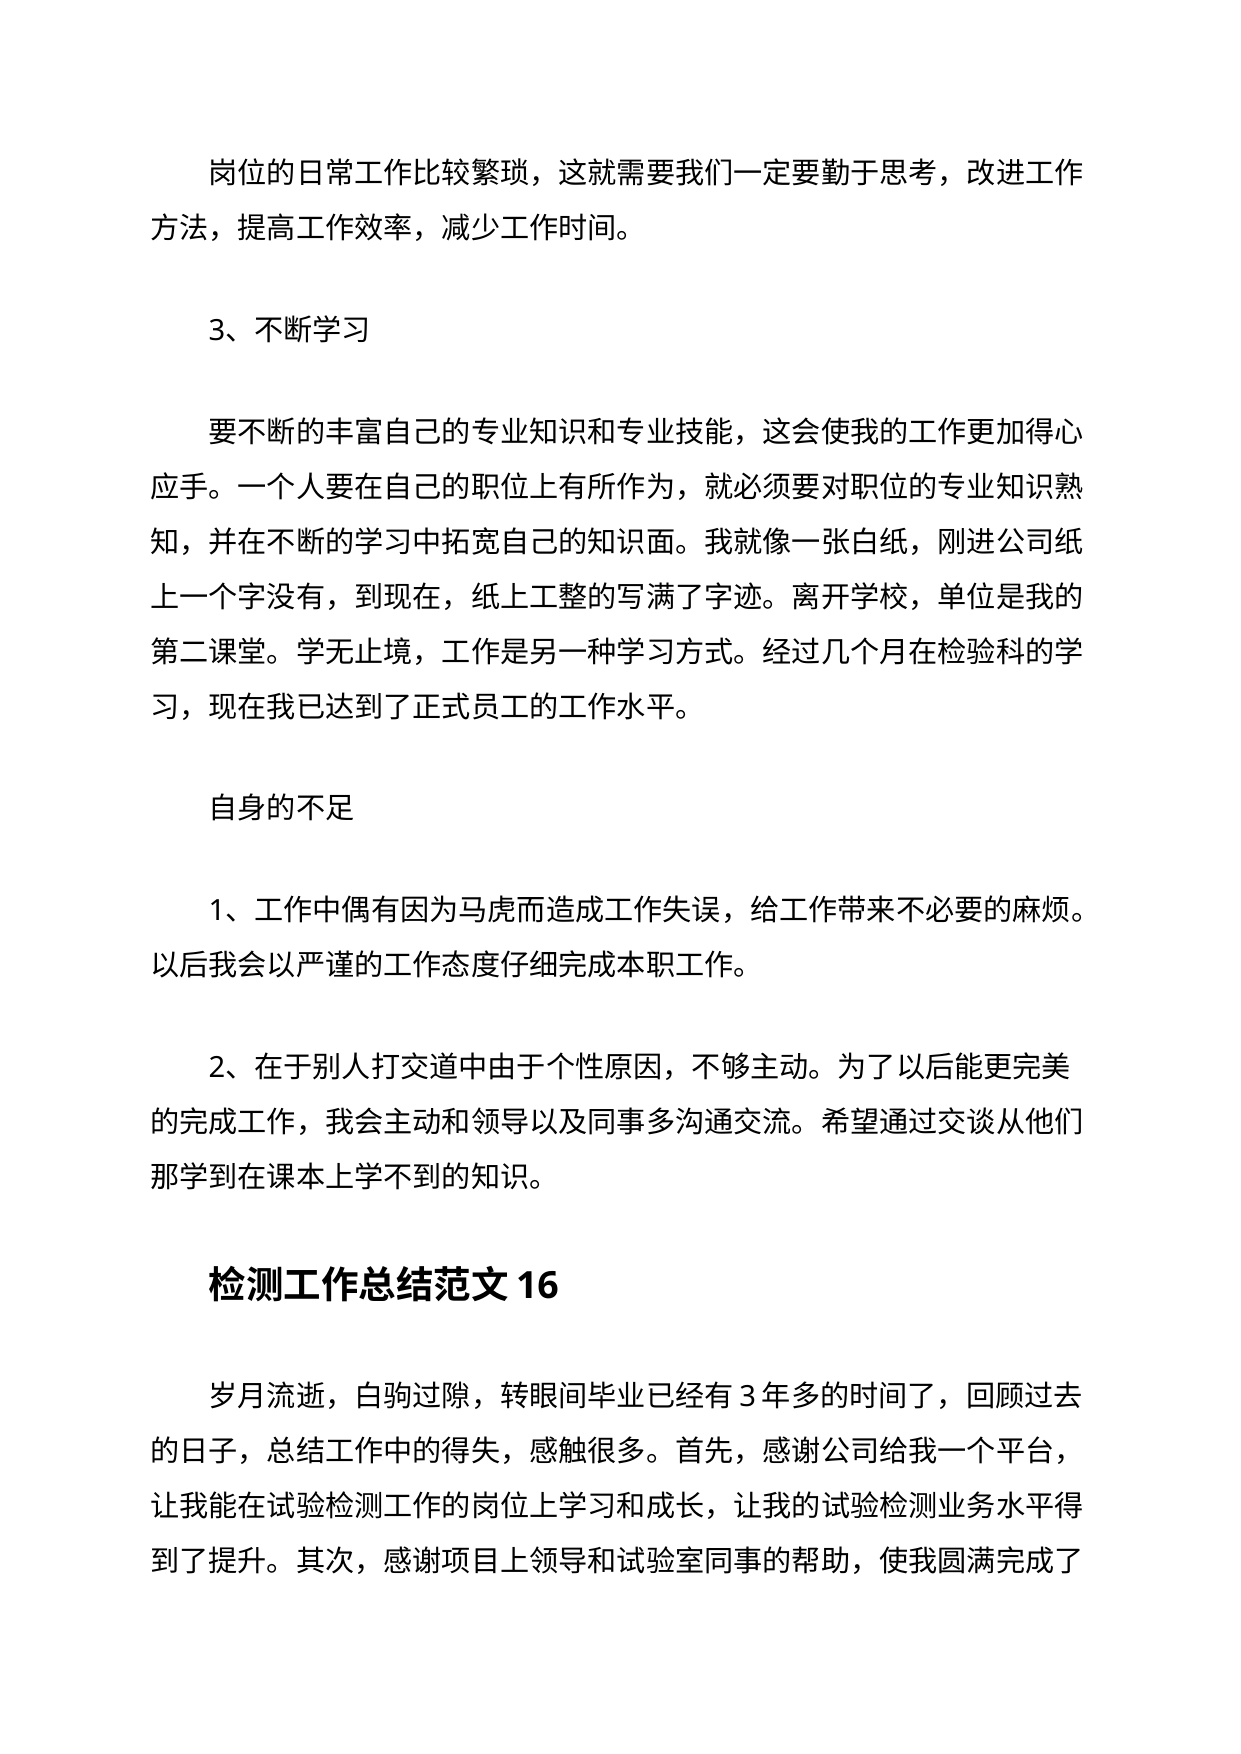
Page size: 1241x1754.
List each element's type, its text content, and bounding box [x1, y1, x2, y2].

text 2、在于别人打交道中由于个性原因，不够主动。为了以后能更完美的完成工作，我会主动和领导以及同事多沟通交流。希望通过交谈从他们那学到在课本上学不到的知识。 [150, 1043, 1090, 1196]
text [150, 1373, 1090, 1580]
text 岗位的日常工作比较繁琐，这就需要我们一定要勤于思考，改进工作方法，提高工作效率，减少工作时间。 [150, 150, 1090, 247]
text 检测工作总结范文16 [150, 1255, 1090, 1309]
text 要不断的丰富自己的专业知识和专业技能，这会使我的工作更加得心应手。一个人要在自己的职位上有所作为，就必须要对职位的专业知识熟知，并在不断的学习中拓宽自己的知识面。我就像一张白纸，刚进公司纸上一个字没有，到现在，纸上工整的写满了字迹。离开学校，单位是我的第二课堂。学无止境，工作是另一种学习方式。经过几个月在检验科的学习，现在我已达到了正式员工的工作水平。 [150, 409, 1090, 725]
text 自身的不足 [150, 785, 1090, 827]
text 1、工作中偶有因为马虎而造成工作失误，给工作带来不必要的麻烦。以后我会以严谨的工作态度仔细完成本职工作。 [150, 887, 1090, 984]
text 3、不断学习 [150, 307, 1090, 349]
